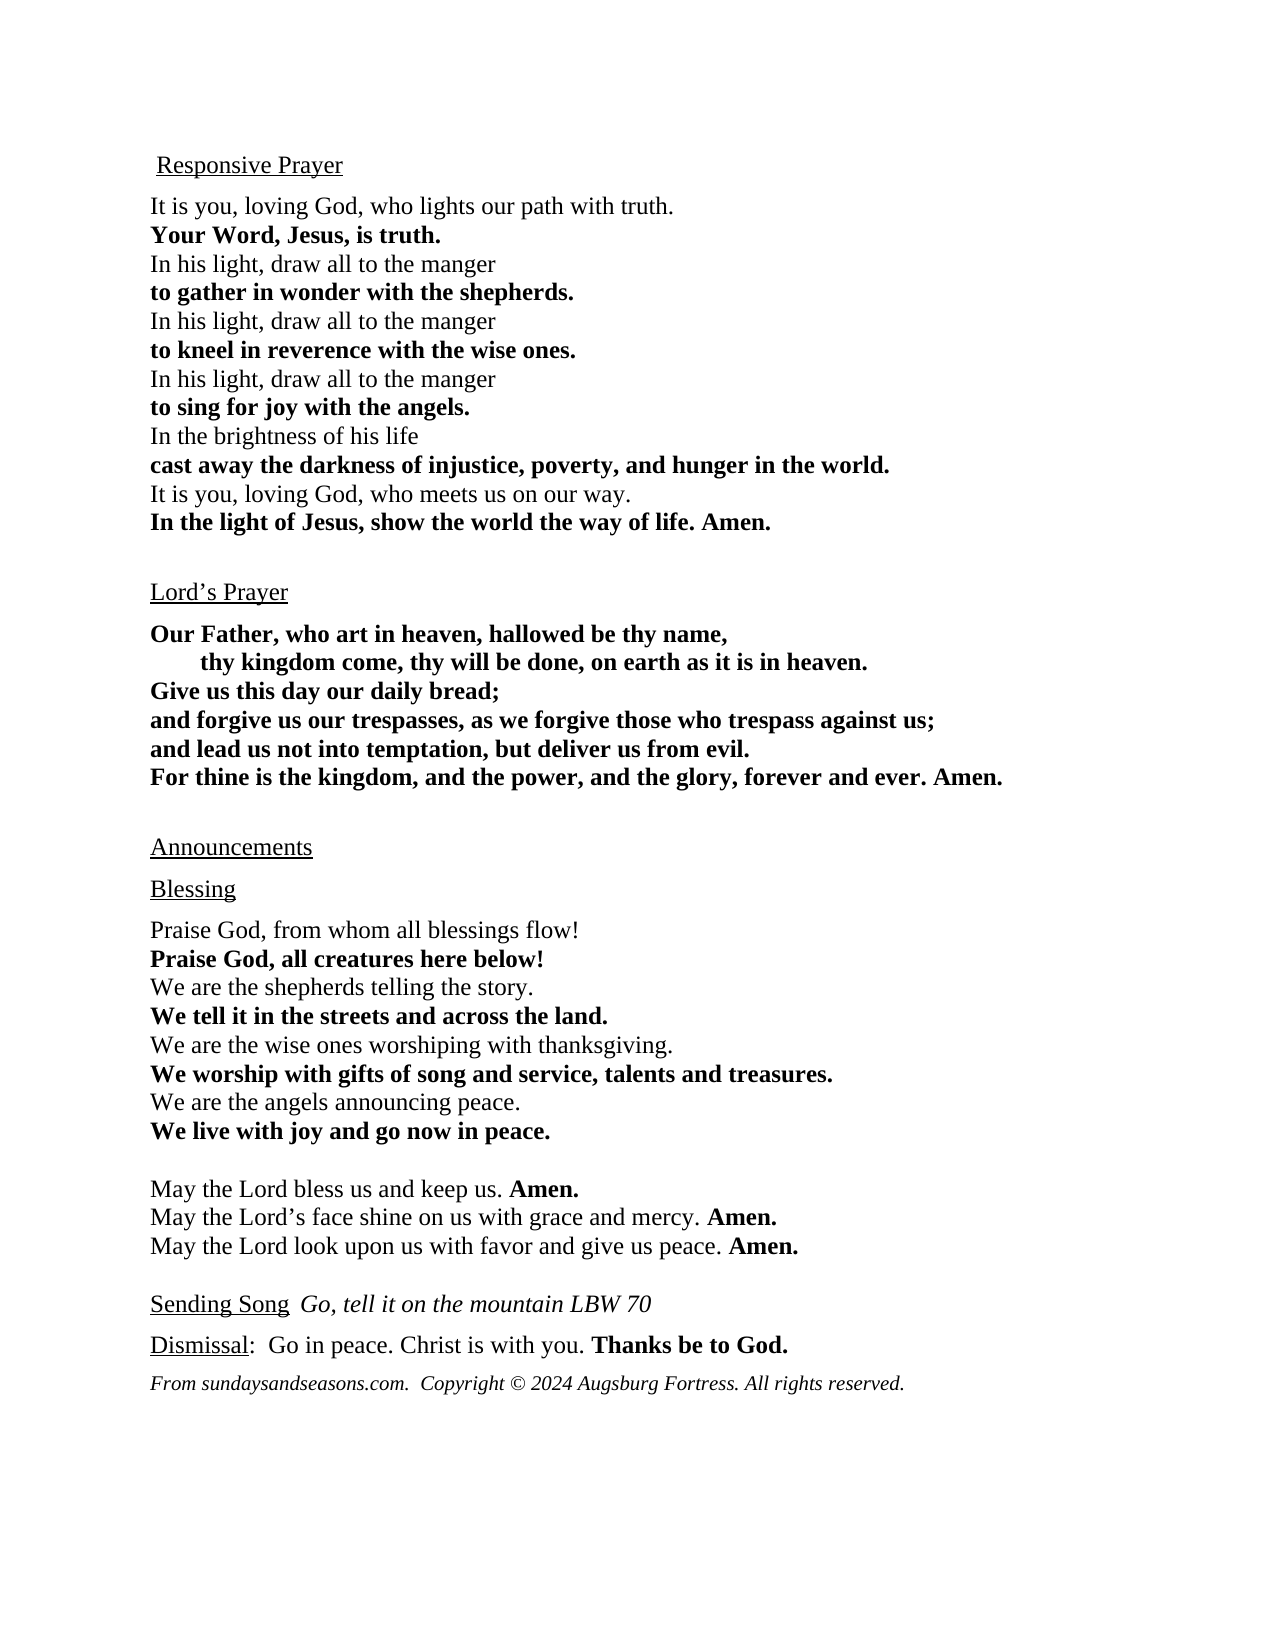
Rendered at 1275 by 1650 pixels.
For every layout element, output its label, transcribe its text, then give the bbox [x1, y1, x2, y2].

text We are the wise ones worshiping with thanksgiving. [150, 1030, 1125, 1059]
text We are the angels announcing peace. [150, 1087, 1125, 1116]
text It is you, loving God, who lights our path with truth. [150, 191, 1125, 220]
text to kneel in reverence with the wise ones. [150, 335, 1125, 364]
text From sundaysandseasons.com. Copyright © 2024 Augsburg Fortress. All rights reserved. [150, 1371, 1125, 1395]
text We are the shepherds telling the story. [150, 972, 1125, 1001]
text Sending Song Go, tell it on the mountain LBW 70 [150, 1289, 1125, 1317]
text In the light of Jesus, show the world the way of life. Amen. [150, 507, 1125, 536]
text and lead us not into temptation, but deliver us from evil. [150, 734, 1125, 762]
text Praise God, all creatures here below! [150, 944, 1125, 972]
text May the Lord look upon us with favor and give us peace. Amen. [150, 1231, 1125, 1260]
text Your Word, Jesus, is truth. [150, 220, 1125, 249]
text Blessing [150, 874, 1125, 902]
text and forgive us our trespasses, as we forgive those who trespass against us; [150, 705, 1125, 734]
text For thine is the kingdom, and the power, and the glory, forever and ever. Amen. [150, 762, 1125, 791]
text Responsive Prayer [150, 150, 1125, 179]
text In his light, draw all to the manger [150, 306, 1125, 335]
text Praise God, from whom all blessings flow! [150, 915, 1125, 944]
text In his light, draw all to the manger [150, 364, 1125, 392]
text thy kingdom come, thy will be done, on earth as it is in heaven. [150, 647, 1125, 676]
text to sing for joy with the angels. [150, 392, 1125, 421]
text In the brightness of his life [150, 421, 1125, 450]
text to gather in wonder with the shepherds. [150, 277, 1125, 306]
text cast away the darkness of injustice, poverty, and hunger in the world. [150, 450, 1125, 479]
text Announcements [150, 832, 1125, 861]
text In his light, draw all to the manger [150, 249, 1125, 277]
text Our Father, who art in heaven, hallowed be thy name, [150, 619, 1125, 647]
text It is you, loving God, who meets us on our way. [150, 479, 1125, 507]
text We worship with gifts of song and service, talents and treasures. [150, 1059, 1125, 1087]
text May the Lord’s face shine on us with grace and mercy. Amen. [150, 1202, 1125, 1231]
text Give us this day our daily bread; [150, 676, 1125, 705]
text Dismissal: Go in peace. Christ is with you. Thanks be to God. [150, 1330, 1125, 1359]
text We tell it in the streets and across the land. [150, 1001, 1125, 1030]
text Lord’s Prayer [150, 577, 1125, 606]
text We live with joy and go now in peace. [150, 1116, 1125, 1145]
text May the Lord bless us and keep us. Amen. [150, 1174, 1125, 1202]
